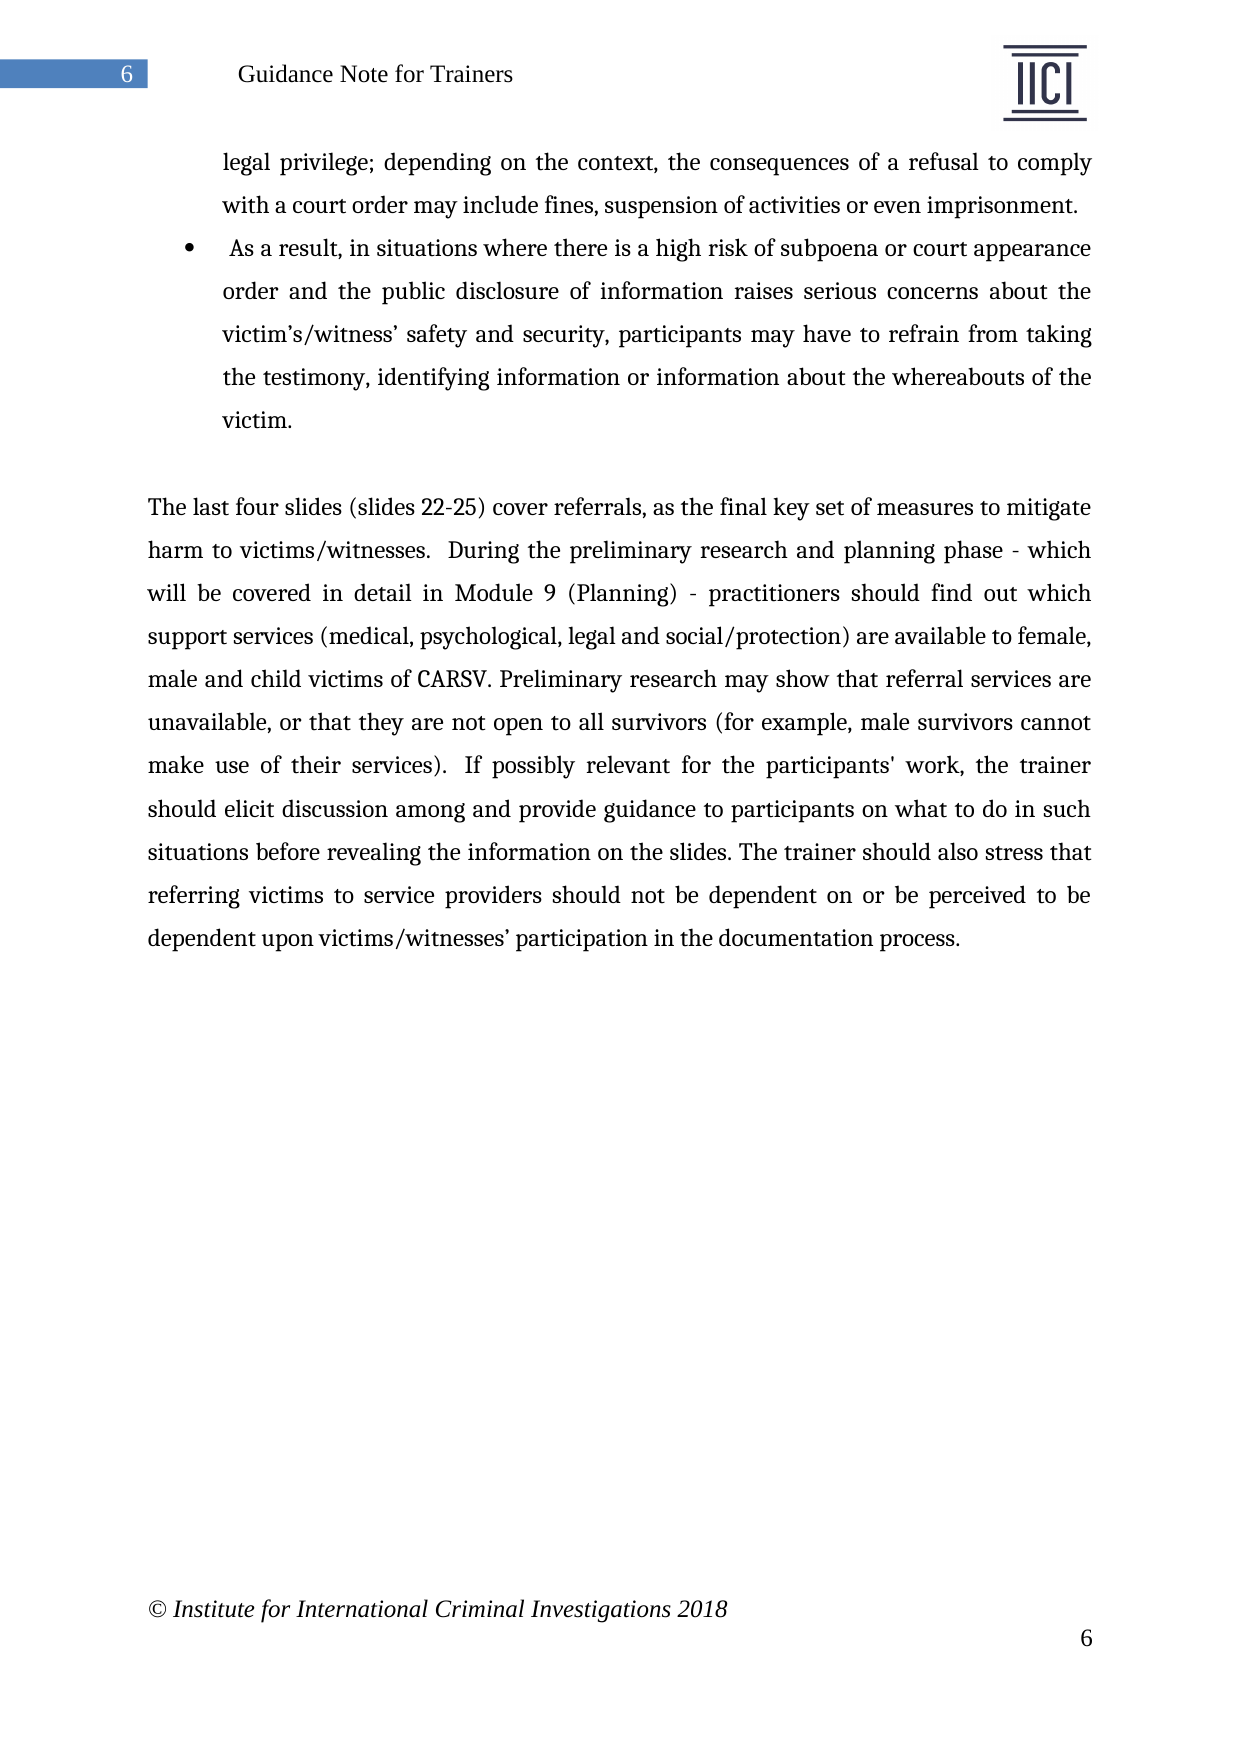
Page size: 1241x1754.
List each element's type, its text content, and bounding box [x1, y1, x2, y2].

picture [991, 35, 1099, 131]
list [185, 148, 1093, 219]
list As a result, in situations where there is a high risk of subpoena or court appearance order and the public disclosure of information raises serious concerns about the victim’s/witness’ safety and security, participants may have to refrain from taking the testimony, identifying information or information about the whereabouts of the victim. [185, 234, 1093, 435]
text The last four slides (slides 22-25) cover referrals, as the final key set of measures to mitigate harm to victims/witnesses. During the preliminary research and planning phase - which will be covered in detail in Module 9 (Planning) - practitioners should find out which support services (medical, psychological, legal and social/protection) are available to female, male and child victims of CARSV. Preliminary research may show that referral services are unavailable, or that they are not open to all survivors (for example, male survivors cannot make use of their services). If possibly relevant for the participants' work, the trainer should elicit discussion among and provide guidance to participants on what to do in such situations before revealing the information on the slides. The trainer should also stress that referring victims to service providers should not be dependent on or be perceived to be dependent upon victims/witnesses’ participation in the documentation process. [148, 493, 1093, 953]
